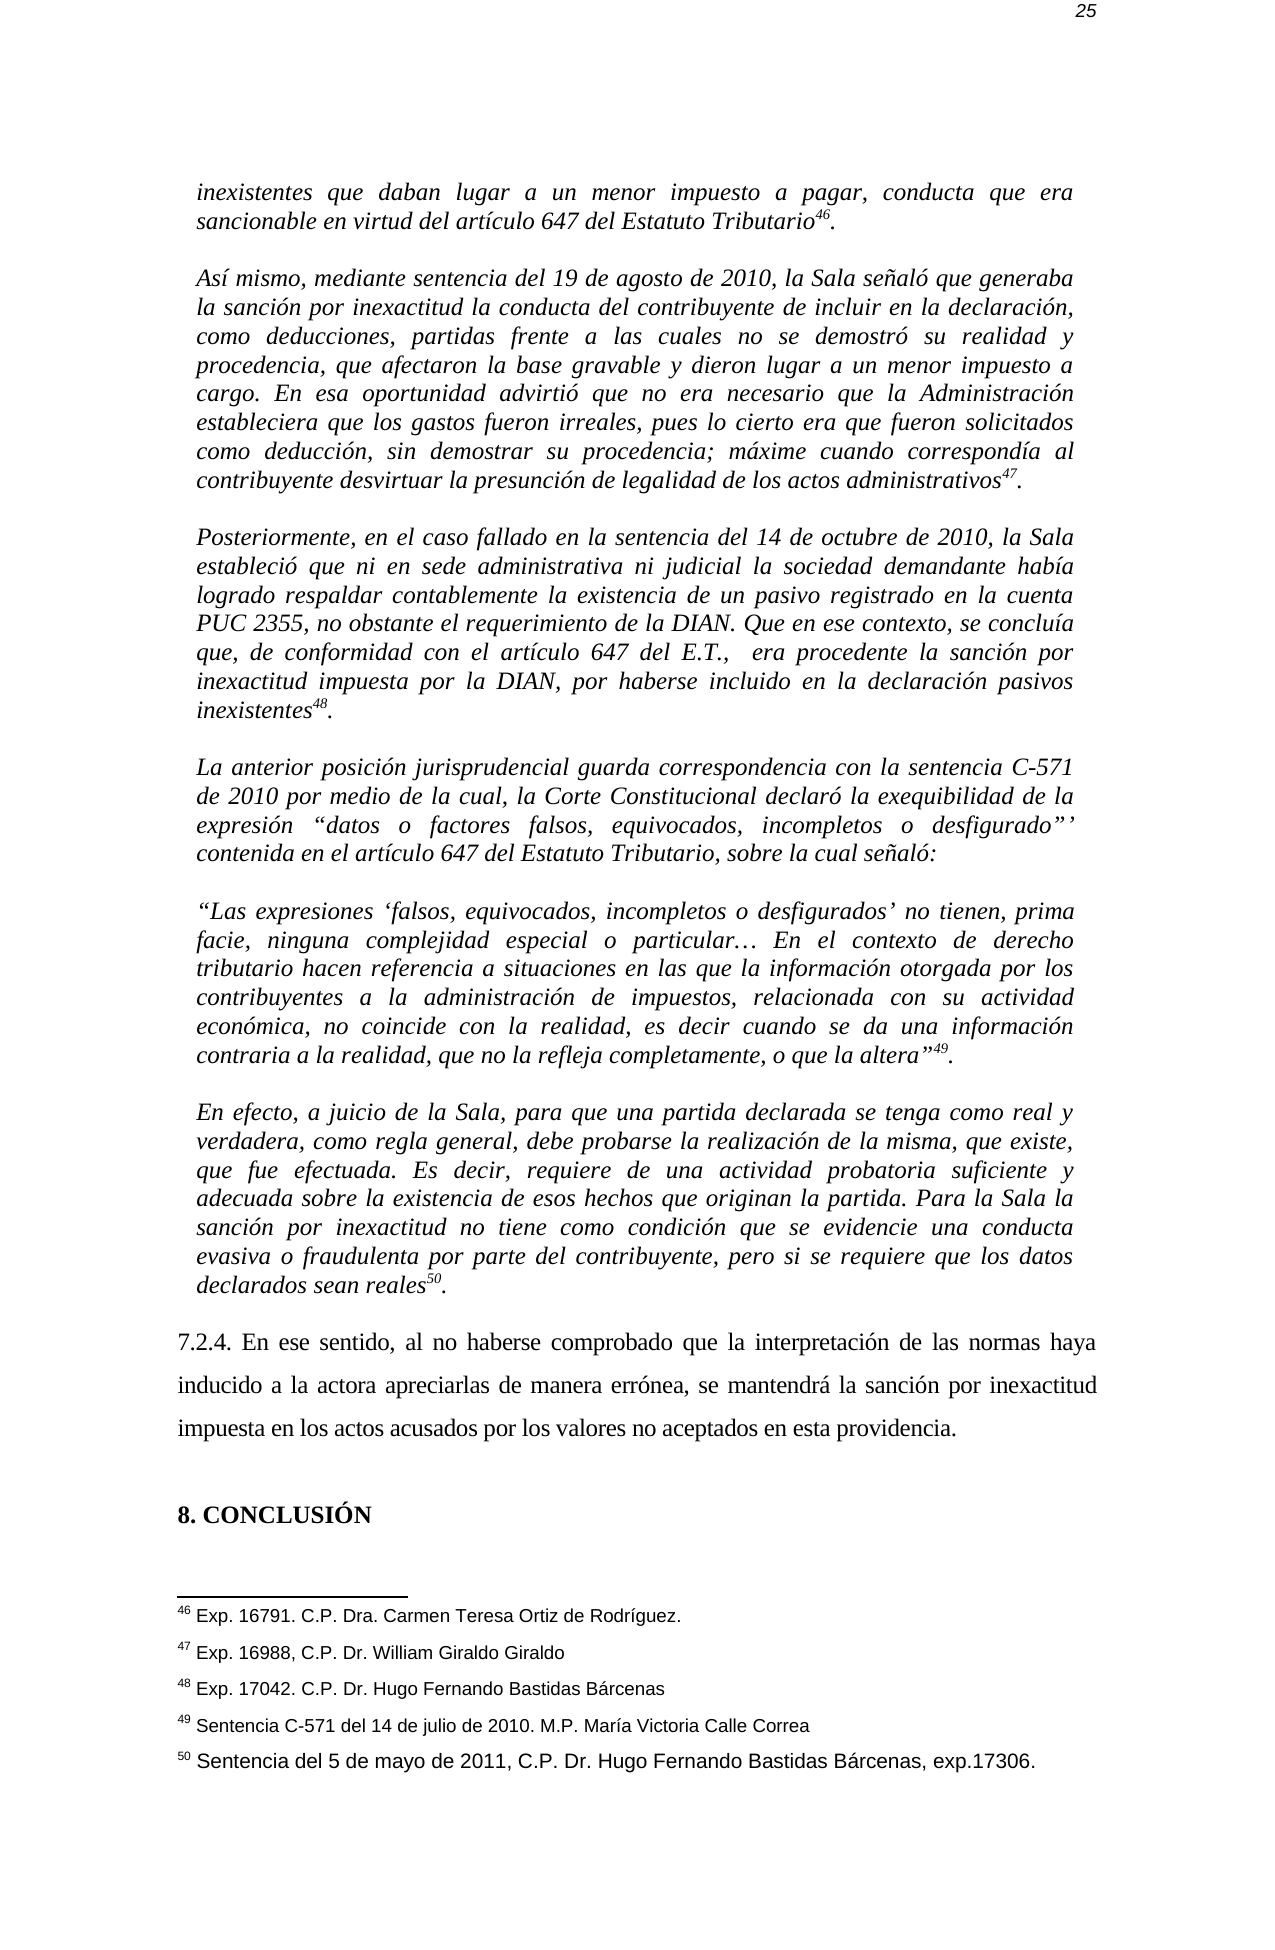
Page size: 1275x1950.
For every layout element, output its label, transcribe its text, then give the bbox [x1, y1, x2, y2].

text “Las expresiones ‘falsos, equivocados, incompletos o desfigurados’ no tienen, prima facie, ninguna complejidad especial o particular… En el contexto de derecho tributario hacen referencia a situaciones en las que la información otorgada por los contribuyentes a la administración de impuestos, relacionada con su actividad económica, no coincide con la realidad, es decir cuando se da una información contraria a la realidad, que no la refleja completamente, o que la altera”. [196, 896, 1077, 1068]
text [196, 177, 1077, 235]
text 7.2.4. En ese sentido, al no haberse comprobado que la interpretación de las normas haya inducido a la actora apreciarlas de manera errónea, se mantendrá la sanción por inexactitud impuesta en los actos acusados por los valores no aceptados en esta providencia. [177, 1327, 1098, 1442]
text Posteriormente, en el caso fallado en la sentencia del 14 de octubre de 2010, estableció que ni en sede administrativa ni judicial la sociedad demandante había logrado respaldar contablemente la existencia de un pasivo registrado en la cuenta PUC 2355, no obstante el requerimiento de en ese contexto, se concluía que, de conformidad con el artículo 647 del E.T., era procedente la sanción por inexactitud impuesta por , por haberse incluido en la declaración pasivos inexistentes. [196, 522, 1077, 723]
text En efecto, a juicio de , para que una partida declarada se tenga como real y verdadera, como regla general, debe probarse la realización de la misma, que existe, que fue efectuada. Es decir, requiere de una actividad probatoria suficiente y adecuada sobre la existencia de esos hechos que originan la partida. Para la sanción por inexactitud no tiene como condición que se evidencie una conducta evasiva o fraudulenta por parte del contribuyente, pero si se requiere que los datos declarados sean reales. [196, 1097, 1077, 1298]
text Así mismo, mediante sentencia del 19 de agosto de 2010, señaló que generaba la sanción por inexactitud la conducta del contribuyente de incluir en la declaración, como deducciones, partidas frente a las cuales no se demostró su realidad y procedencia, que afectaron la base gravable y dieron lugar a un menor impuesto a cargo. En esa oportunidad advirtió que no era necesario que estableciera que los gastos fueron irreales, pues lo cierto era que fueron solicitados como deducción, sin demostrar su procedencia; máxime cuando correspondía al contribuyente desvirtuar la presunción de legalidad de los actos administrativos. [196, 263, 1077, 493]
text La anterior posición jurisprudencial guarda correspondencia con la sentencia C-571 de 2010 por medio de la cual, declaró la exequibilidad de la expresión “datos o factores falsos, equivocados, incompletos o desfigurado”’ contenida en el artículo 647 del Estatuto Tributario, sobre la cual señaló: [196, 752, 1077, 867]
text 8. CONCLUSIÓN [177, 1500, 1098, 1528]
